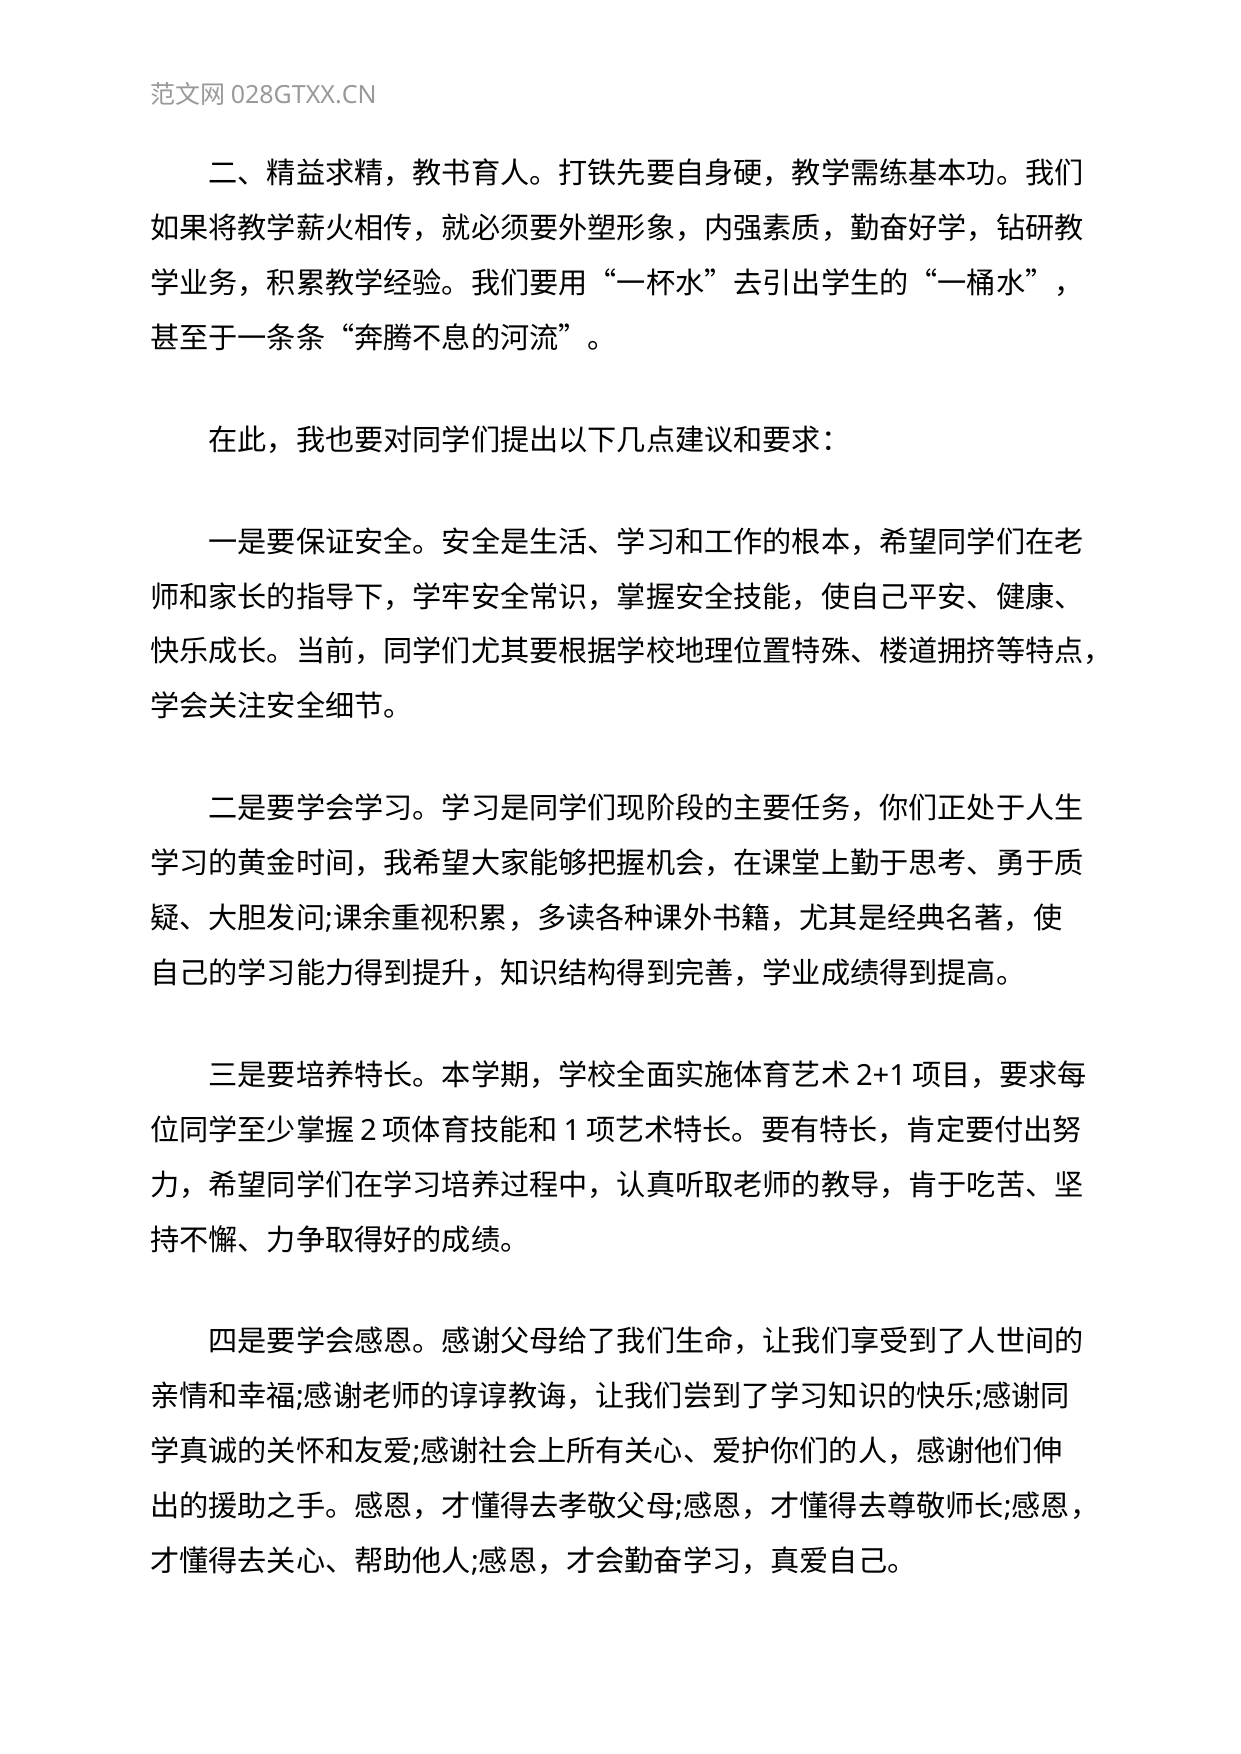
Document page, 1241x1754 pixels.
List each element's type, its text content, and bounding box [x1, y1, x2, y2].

text 四是要学会感恩。感谢父母给了我们生命，让我们享受到了人世间的亲情和幸福;感谢老师的谆谆教诲，让我们尝到了学习知识的快乐;感谢同学真诚的关怀和友爱;感谢社会上所有关心、爱护你们的人，感谢他们伸出的援助之手。感恩，才懂得去孝敬父母;感恩，才懂得去尊敬师长;感恩，才懂得去关心、帮助他人;感恩，才会勤奋学习，真爱自己。 [150, 1318, 1090, 1580]
text 二、精益求精，教书育人。打铁先要自身硬，教学需练基本功。我们如果将教学薪火相传，就必须要外塑形象，内强素质，勤奋好学，钻研教学业务，积累教学经验。我们要用“一杯水”去引出学生的“一桶水”，甚至于一条条“奔腾不息的河流”。 [150, 150, 1090, 357]
text 一是要保证安全。安全是生活、学习和工作的根本，希望同学们在老师和家长的指导下，学牢安全常识，掌握安全技能，使自己平安、健康、快乐成长。当前，同学们尤其要根据学校地理位置特殊、楼道拥挤等特点，学会关注安全细节。 [150, 518, 1090, 725]
text 在此，我也要对同学们提出以下几点建议和要求： [150, 416, 1090, 459]
text 三是要培养特长。本学期，学校全面实施体育艺术2+1项目，要求每位同学至少掌握2项体育技能和1项艺术特长。要有特长，肯定要付出努力，希望同学们在学习培养过程中，认真听取老师的教导，肯于吃苦、坚持不懈、力争取得好的成绩。 [150, 1051, 1090, 1258]
text 二是要学会学习。学习是同学们现阶段的主要任务，你们正处于人生学习的黄金时间，我希望大家能够把握机会，在课堂上勤于思考、勇于质疑、大胆发问;课余重视积累，多读各种课外书籍，尤其是经典名著，使自己的学习能力得到提升，知识结构得到完善，学业成绩得到提高。 [150, 785, 1090, 992]
